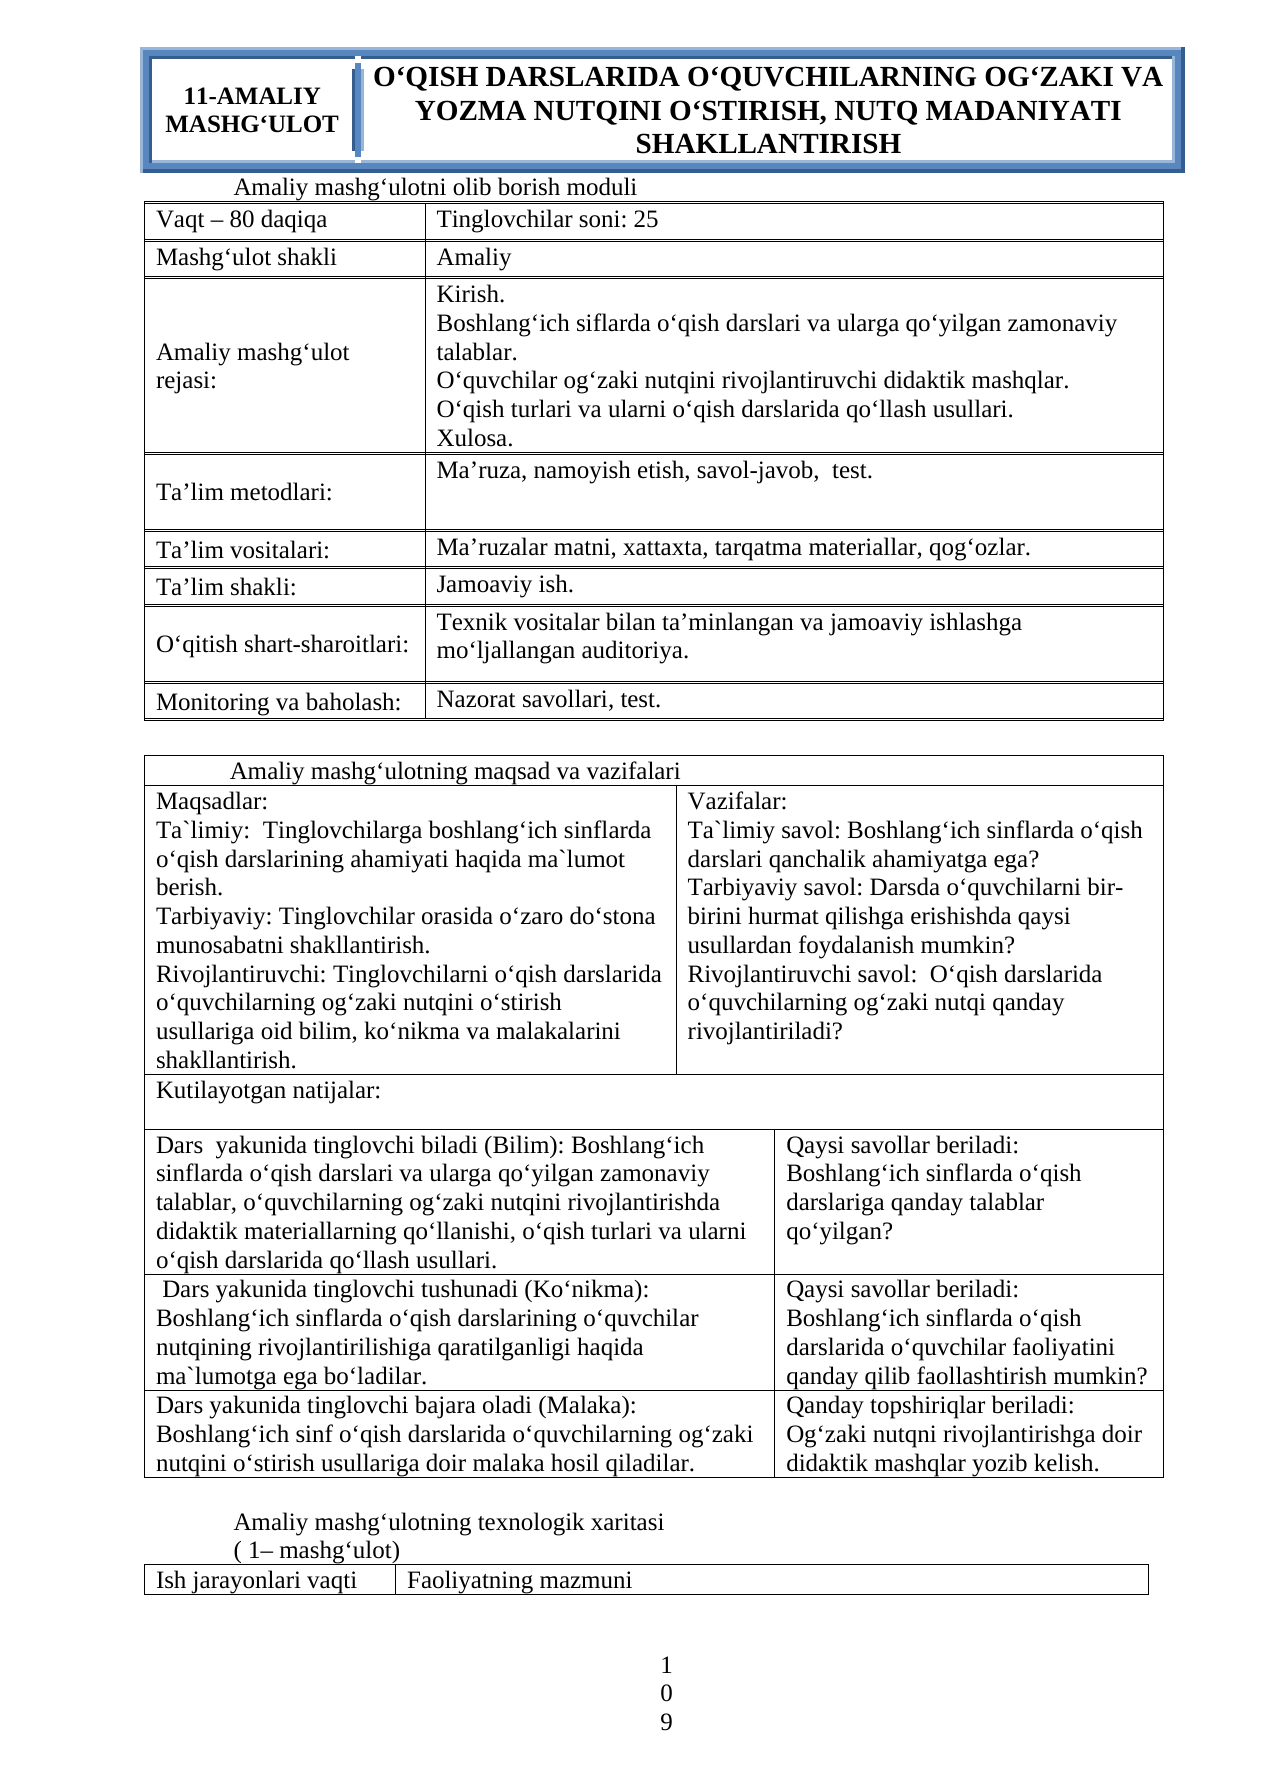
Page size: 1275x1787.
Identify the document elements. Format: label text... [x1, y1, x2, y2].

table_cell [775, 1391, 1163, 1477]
text Amaliy mashg‘ulotning texnologik xaritasi [233, 1507, 1151, 1535]
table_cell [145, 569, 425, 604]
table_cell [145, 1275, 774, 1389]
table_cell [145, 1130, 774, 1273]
text Amaliy mashg‘ulotni olib borish moduli [233, 173, 1151, 201]
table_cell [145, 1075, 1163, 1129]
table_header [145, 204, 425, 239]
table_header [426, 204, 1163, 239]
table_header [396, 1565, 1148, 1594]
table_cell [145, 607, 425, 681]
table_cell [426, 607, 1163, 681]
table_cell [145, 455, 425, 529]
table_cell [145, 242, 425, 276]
text ( 1– mashg‘ulot) [233, 1535, 1151, 1564]
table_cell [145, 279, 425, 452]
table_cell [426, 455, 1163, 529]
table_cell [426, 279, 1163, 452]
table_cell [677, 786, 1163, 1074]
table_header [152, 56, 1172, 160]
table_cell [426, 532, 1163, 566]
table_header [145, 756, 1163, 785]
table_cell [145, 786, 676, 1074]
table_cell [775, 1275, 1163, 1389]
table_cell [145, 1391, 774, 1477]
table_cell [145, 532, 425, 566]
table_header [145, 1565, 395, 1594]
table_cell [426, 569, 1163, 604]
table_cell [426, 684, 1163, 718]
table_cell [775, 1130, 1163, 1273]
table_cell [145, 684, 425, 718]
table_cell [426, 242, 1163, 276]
